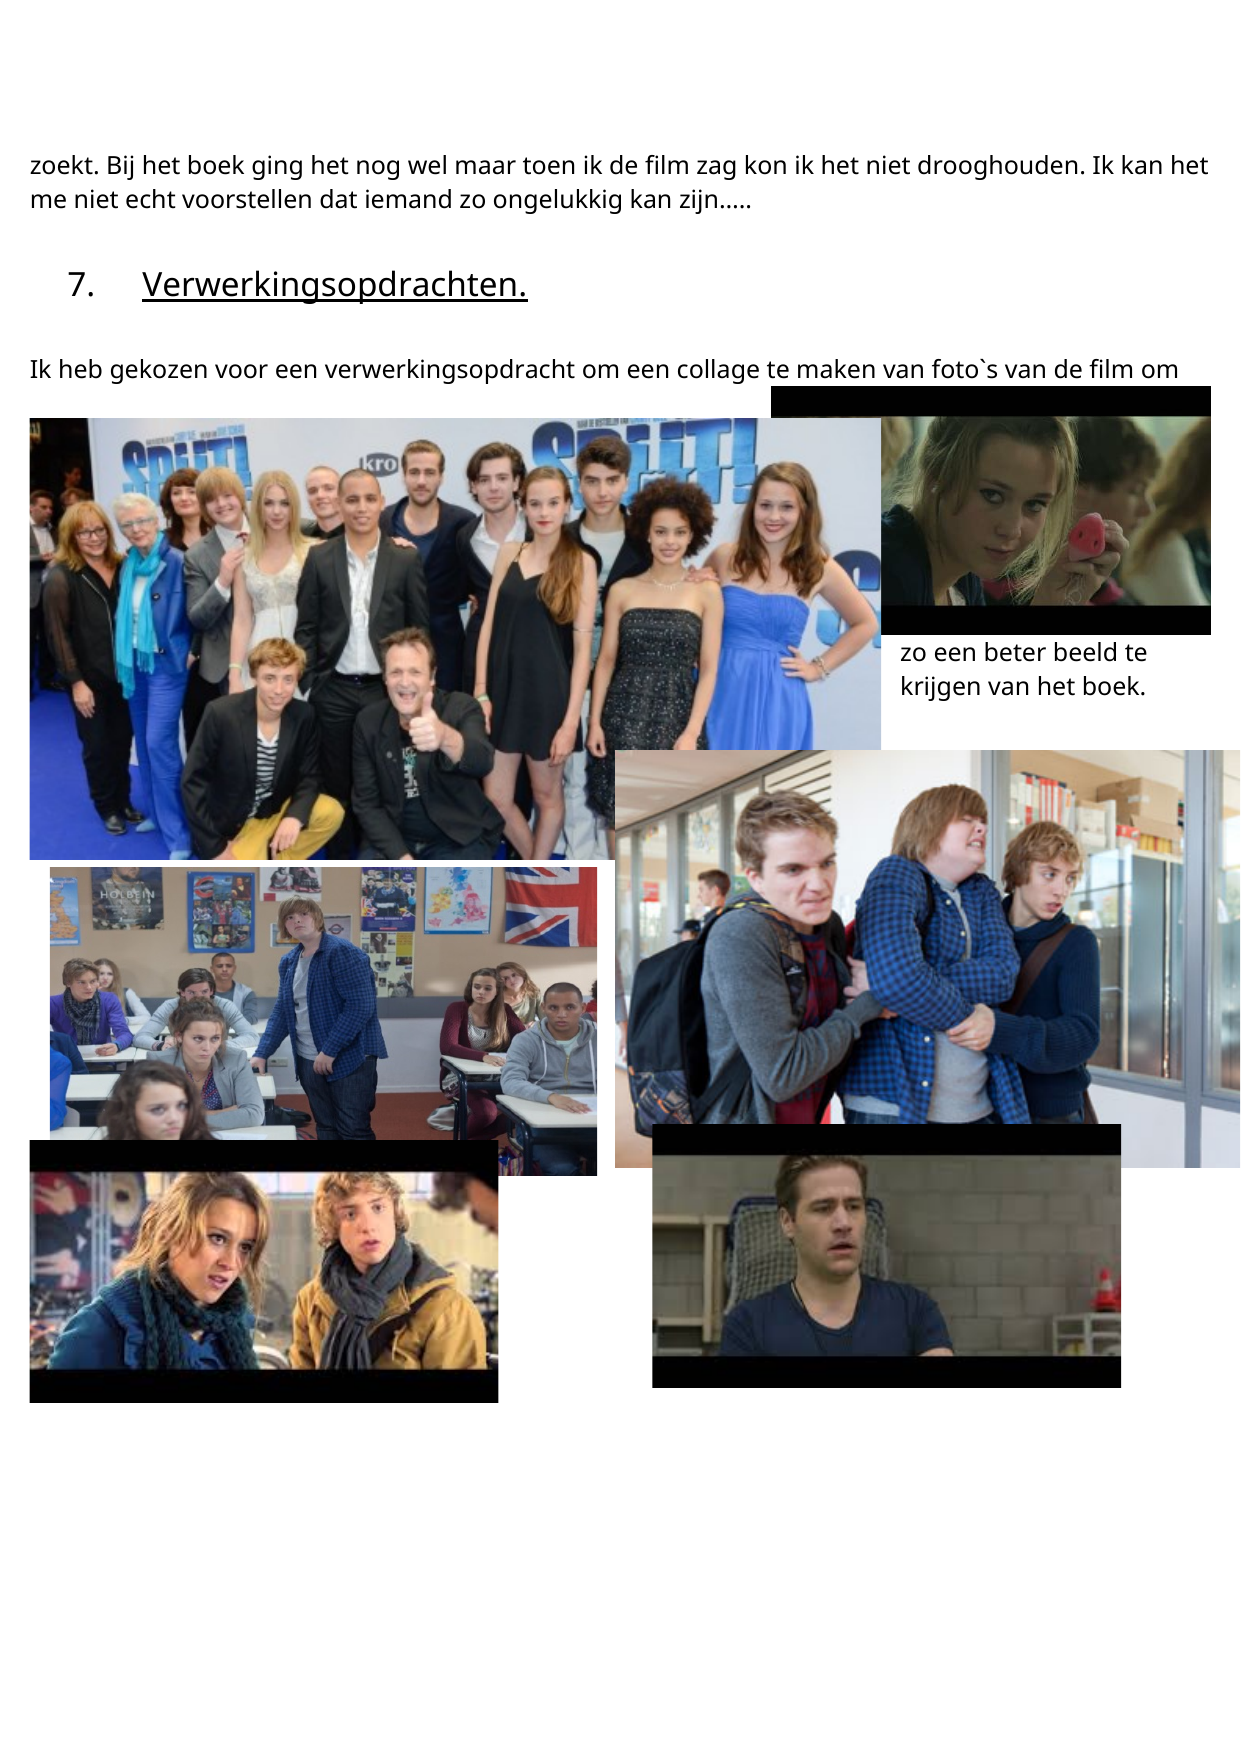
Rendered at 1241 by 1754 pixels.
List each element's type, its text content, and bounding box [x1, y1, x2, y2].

picture [29, 867, 598, 1403]
text Ik heb gekozen voor een verwerkingsopdracht om een collage te maken van foto`s van de film om zo een beter beeld te krijgen van het boek. [29, 352, 1211, 418]
text Ik heb gekozen voor een verwerkingsopdracht om een collage te maken van foto`s van de film om zo een beter beeld te krijgen van het boek. [882, 635, 1211, 702]
picture [29, 386, 1241, 1388]
list Verwerkingsopdrachten. [67, 261, 1211, 307]
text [29, 148, 1211, 216]
